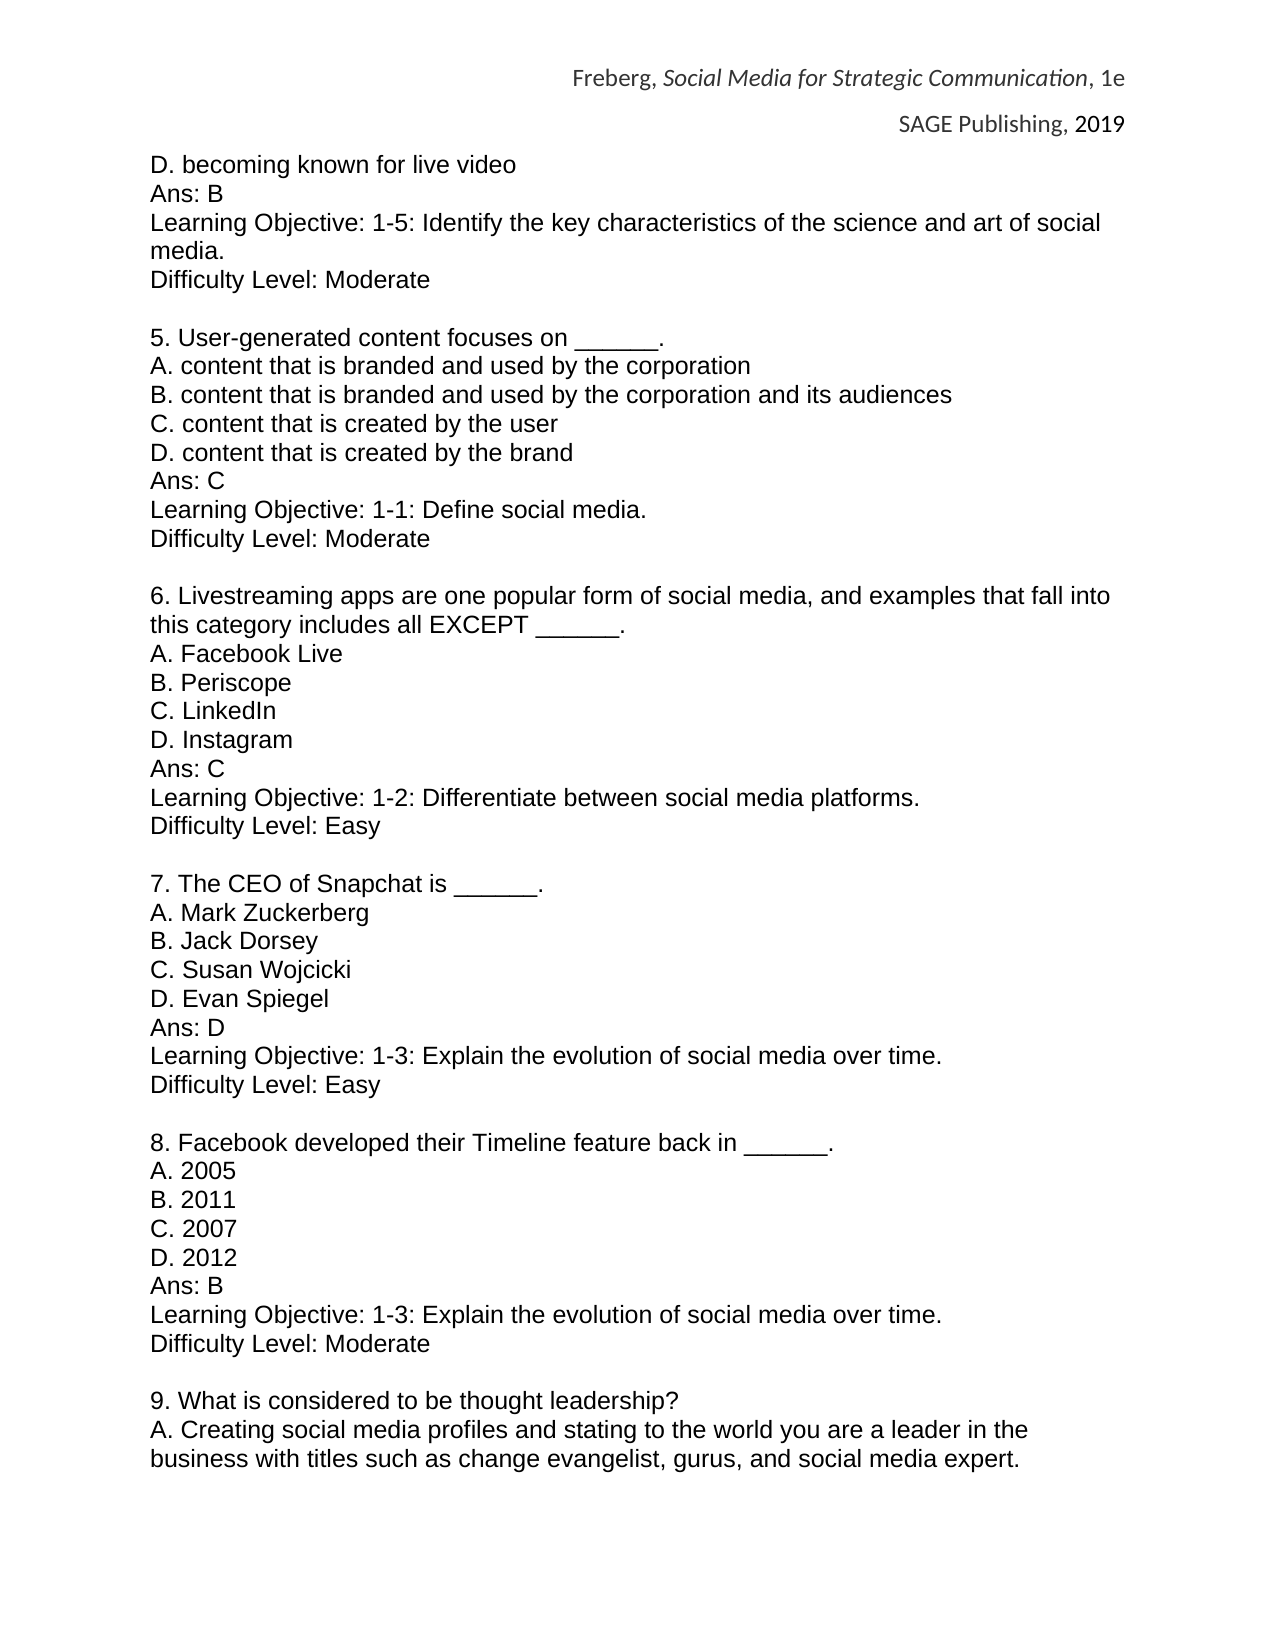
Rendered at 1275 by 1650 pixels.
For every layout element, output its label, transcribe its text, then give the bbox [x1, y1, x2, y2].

text D. Evan Spiegel [150, 984, 1125, 1012]
text Ans: B [150, 179, 1125, 207]
text A. Creating social media profiles and stating to the world you are a leader in the business with titles such as change evangelist, gurus, and social media expert. [150, 1415, 1125, 1472]
text Learning Objective: 1-2: Differentiate between social media platforms. [150, 782, 1125, 811]
text Difficulty Level: Moderate [150, 1329, 1125, 1357]
text D. content that is created by the brand [150, 437, 1125, 466]
text Ans: C [150, 754, 1125, 782]
text Ans: D [150, 1012, 1125, 1041]
text A. Mark Zuckerberg [150, 897, 1125, 926]
text Learning Objective: 1-5: Identify the key characteristics of the science and art of social media. [150, 207, 1125, 265]
text A. content that is branded and used by the corporation [150, 351, 1125, 380]
text Ans: B [150, 1271, 1125, 1300]
text C. LinkedIn [150, 696, 1125, 725]
text A. 2005 [150, 1156, 1125, 1185]
text B. Jack Dorsey [150, 926, 1125, 955]
text Learning Objective: 1-3: Explain the evolution of social media over time. [150, 1300, 1125, 1329]
text Ans: C [150, 466, 1125, 495]
text B. 2011 [150, 1185, 1125, 1214]
text 5. User-generated content focuses on ______. [150, 322, 1125, 351]
text D. Instagram [150, 725, 1125, 754]
text Learning Objective: 1-1: Define social media. [150, 495, 1125, 524]
text C. Susan Wojcicki [150, 955, 1125, 984]
text Difficulty Level: Moderate [150, 265, 1125, 294]
text D. 2012 [150, 1242, 1125, 1271]
text C. 2007 [150, 1214, 1125, 1242]
text 8. Facebook developed their Timeline feature back in ______. [150, 1127, 1125, 1156]
text C. content that is created by the user [150, 409, 1125, 437]
text 7. The CEO of Snapchat is ______. [150, 869, 1125, 897]
text Difficulty Level: Easy [150, 1070, 1125, 1099]
text D. becoming known for live video [150, 150, 1125, 179]
text Learning Objective: 1-3: Explain the evolution of social media over time. [150, 1041, 1125, 1070]
text 6. Livestreaming apps are one popular form of social media, and examples that fall into this category includes all EXCEPT ______. [150, 581, 1125, 639]
text Difficulty Level: Easy [150, 811, 1125, 840]
text B. content that is branded and used by the corporation and its audiences [150, 380, 1125, 409]
text B. Periscope [150, 667, 1125, 696]
text 9. What is considered to be thought leadership? [150, 1386, 1125, 1415]
text A. Facebook Live [150, 639, 1125, 667]
text Difficulty Level: Moderate [150, 524, 1125, 552]
